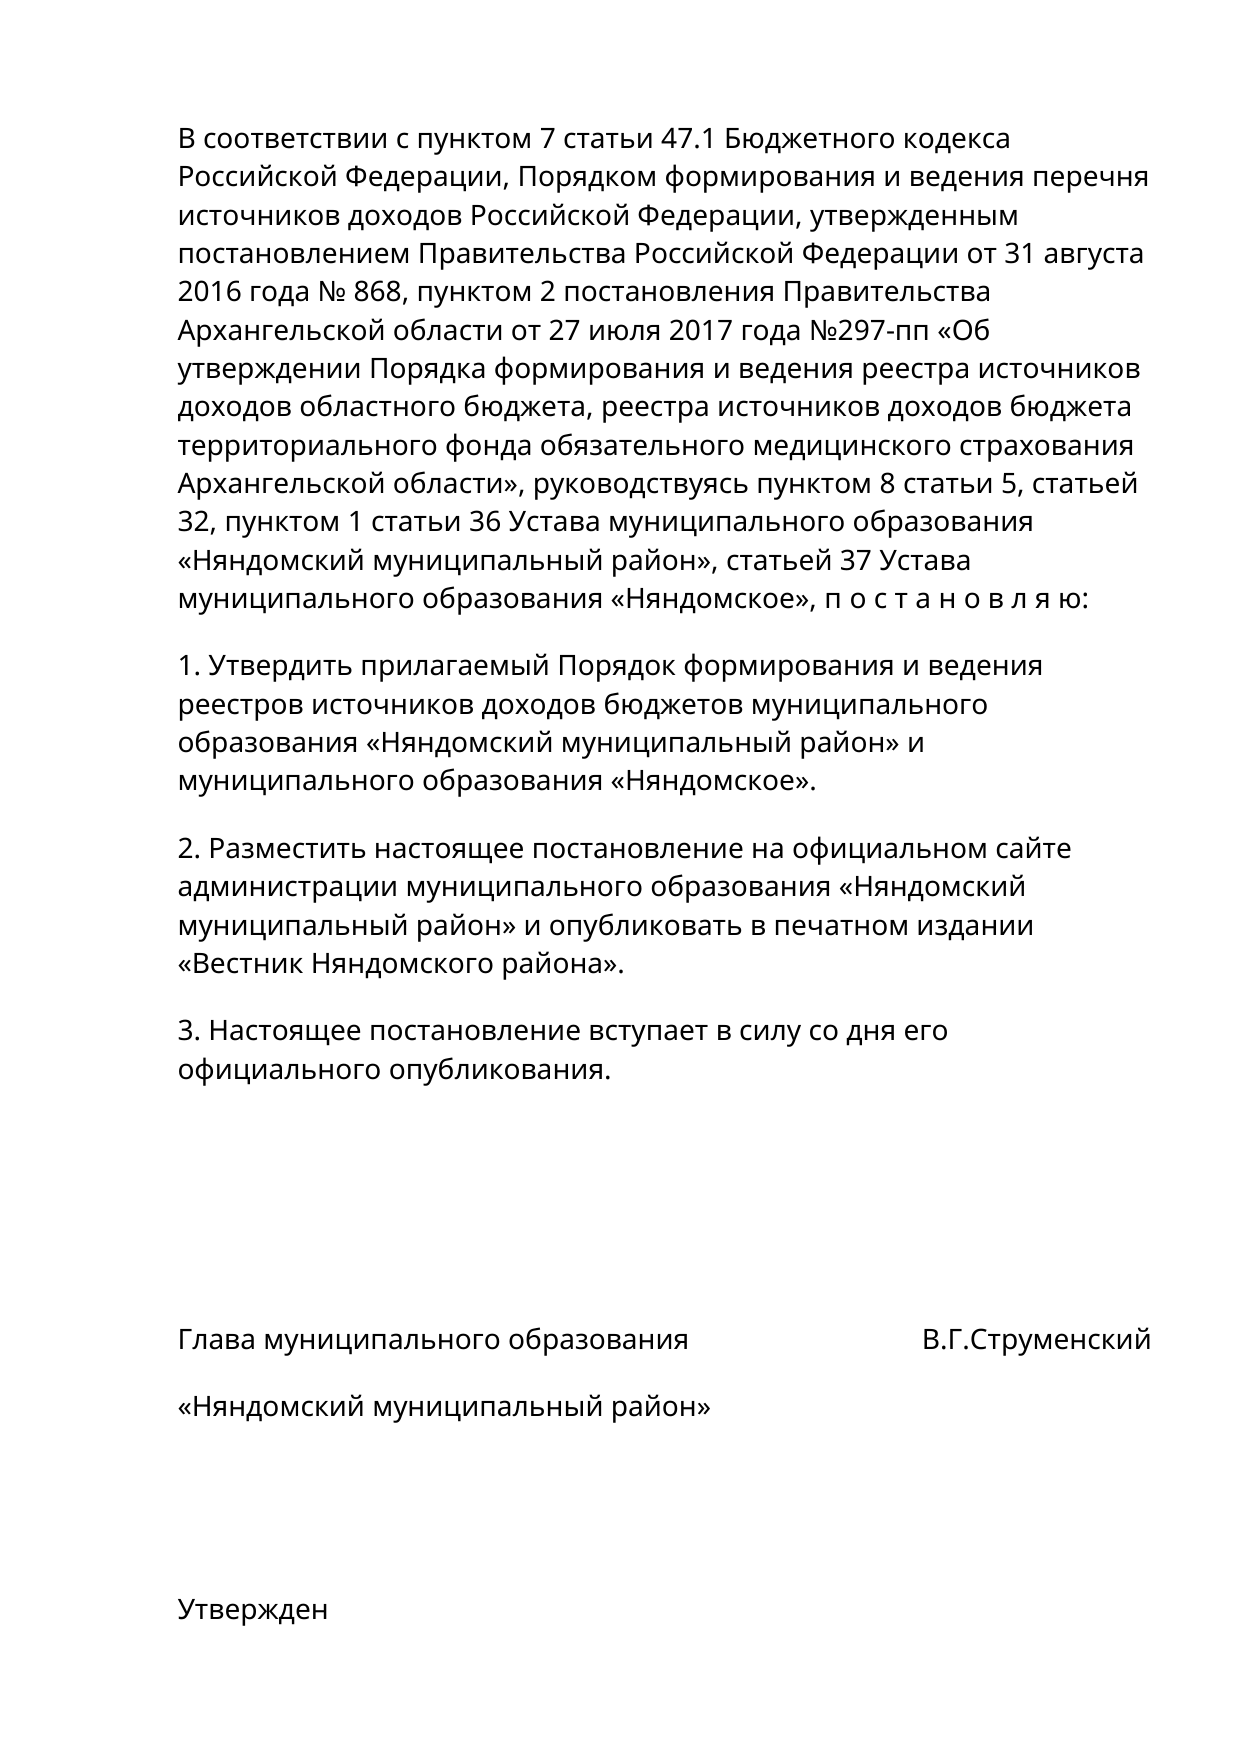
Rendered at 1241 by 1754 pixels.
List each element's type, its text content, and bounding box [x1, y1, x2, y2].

table_header Глава муниципального образования «Няндомский муниципальный район» [177, 1184, 733, 1425]
text 1. Утвердить прилагаемый Порядок формирования и ведения реестров источников доходов бюджетов муниципального образования «Няндомский муниципальный район» и муниципального образования «Няндомское». [177, 646, 1152, 799]
text В соответствии с пунктом 7 статьи 47.1 Бюджетного кодекса Российской Федерации, Порядком формирования и ведения перечня источников доходов Российской Федерации, утвержденным постановлением Правительства Российской Федерации от 31 августа 2016 года № 868, пунктом 2 постановления Правительства Архангельской области от 27 июля 2017 года №297-пп «Об утверждении Порядка формирования и ведения реестра источников доходов областного бюджета, реестра источников доходов бюджета территориального фонда обязательного медицинского страхования Архангельской области», руководствуясь пунктом 8 статьи 5, статьей 32, пунктом 1 статьи 36 Устава муниципального образования «Няндомский муниципальный район», статьей 37 Устава муниципального образования «Няндомское», п о с т а н о в л я ю: [177, 118, 1152, 616]
text 2. Разместить настоящее постановление на официальном сайте администрации муниципального образования «Няндомский муниципальный район» и опубликовать в печатном издании «Вестник Няндомского района». [177, 828, 1152, 981]
text Утвержден [177, 1589, 1152, 1627]
text 3. Настоящее постановление вступает в силу со дня его официального опубликования. [177, 1011, 1152, 1087]
table_header В.Г.Струменский [733, 1184, 1152, 1425]
